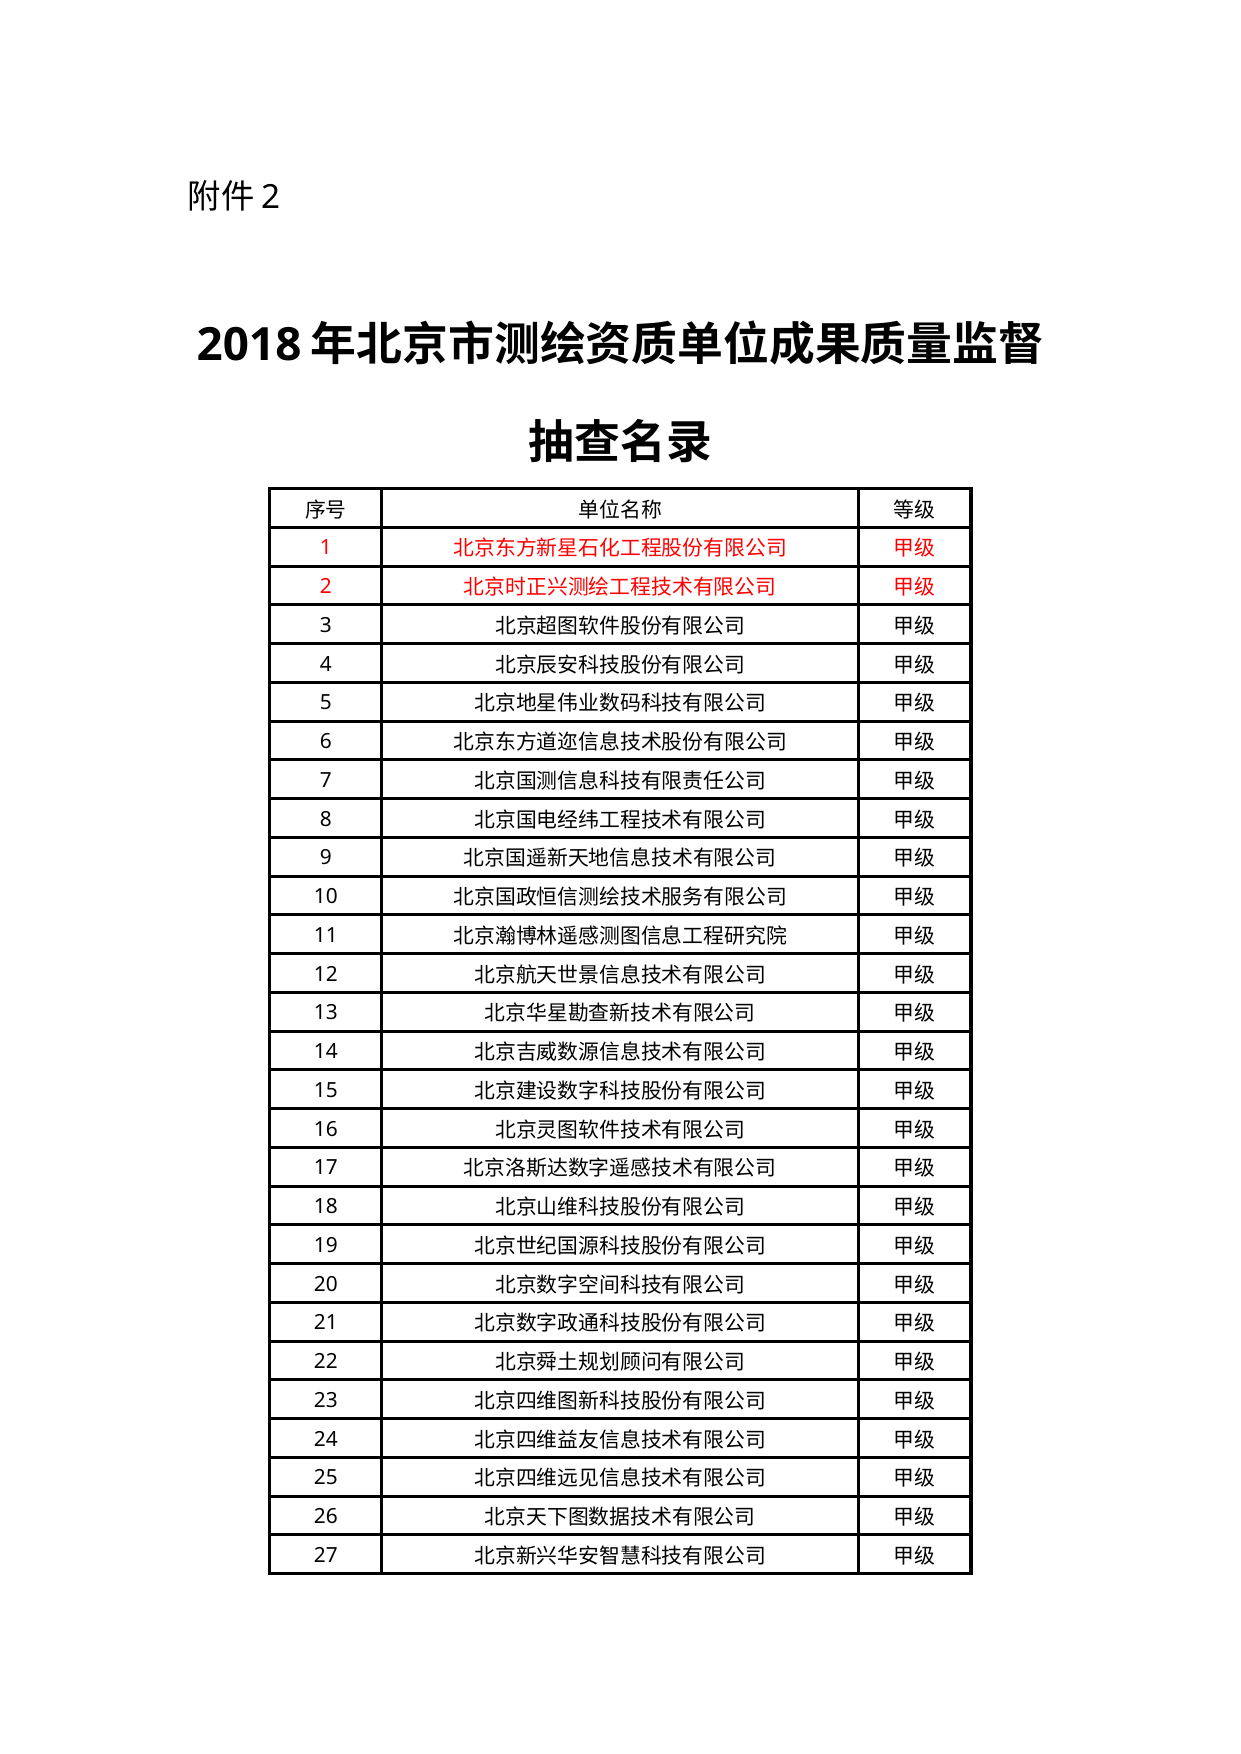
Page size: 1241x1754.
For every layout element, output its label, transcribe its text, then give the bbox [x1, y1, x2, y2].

table_cell 9 [271, 839, 380, 874]
table_cell 甲级 [860, 1071, 969, 1107]
table_cell 北京舜土规划顾问有限公司 [383, 1343, 857, 1378]
table_cell 北京东方新星石化工程股份有限公司 [383, 529, 857, 564]
table_cell 20 [271, 1265, 380, 1301]
table_cell 甲级 [860, 1226, 969, 1262]
table_cell 4 [271, 645, 380, 681]
table_cell 23 [271, 1381, 380, 1417]
table_cell 甲级 [860, 1110, 969, 1146]
table_header 序号 [271, 490, 380, 526]
table_cell 1 [271, 529, 380, 564]
table_cell 甲级 [860, 878, 969, 913]
table_cell 24 [271, 1420, 380, 1456]
table_cell 北京国遥新天地信息技术有限公司 [383, 839, 857, 874]
table_cell 6 [271, 723, 380, 758]
table_cell 甲级 [860, 994, 969, 1029]
table_cell 12 [271, 955, 380, 991]
table_cell 北京国电经纬工程技术有限公司 [383, 800, 857, 836]
table_header 单位名称 [383, 490, 857, 526]
table_cell 甲级 [860, 1498, 969, 1533]
table_cell 北京世纪国源科技股份有限公司 [383, 1226, 857, 1262]
table_cell 13 [271, 994, 380, 1029]
table_cell 北京灵图软件技术有限公司 [383, 1110, 857, 1146]
table_cell 甲级 [860, 1188, 969, 1223]
table_cell 甲级 [860, 723, 969, 758]
table_cell 26 [271, 1498, 380, 1533]
table_cell 甲级 [860, 1459, 969, 1494]
table_cell 北京建设数字科技股份有限公司 [383, 1071, 857, 1107]
table_cell 北京新兴华安智慧科技有限公司 [383, 1536, 857, 1572]
table_cell 北京超图软件股份有限公司 [383, 606, 857, 642]
table_cell 北京国政恒信测绘技术服务有限公司 [383, 878, 857, 913]
table_cell 甲级 [860, 1343, 969, 1378]
table_cell 北京吉威数源信息技术有限公司 [383, 1033, 857, 1068]
table_cell 北京四维远见信息技术有限公司 [383, 1459, 857, 1494]
table_cell 10 [271, 878, 380, 913]
table_cell 16 [271, 1110, 380, 1146]
table_cell 27 [271, 1536, 380, 1572]
table_cell 2 [271, 568, 380, 603]
table_cell 21 [271, 1304, 380, 1339]
table_cell 北京华星勘查新技术有限公司 [383, 994, 857, 1029]
table_cell 3 [271, 606, 380, 642]
table_cell 甲级 [860, 645, 969, 681]
table_cell 北京山维科技股份有限公司 [383, 1188, 857, 1223]
table_cell 甲级 [860, 1420, 969, 1456]
table_cell 北京国测信息科技有限责任公司 [383, 761, 857, 797]
table_cell 北京瀚博林遥感测图信息工程研究院 [383, 916, 857, 952]
table_cell 甲级 [860, 1033, 969, 1068]
table_cell 北京东方道迩信息技术股份有限公司 [383, 723, 857, 758]
table_cell 北京天下图数据技术有限公司 [383, 1498, 857, 1533]
table_cell 北京航天世景信息技术有限公司 [383, 955, 857, 991]
table_cell 甲级 [860, 529, 969, 564]
table_cell 甲级 [860, 800, 969, 836]
table_cell 17 [271, 1149, 380, 1184]
table_cell 北京数字政通科技股份有限公司 [383, 1304, 857, 1339]
text 附件2 [187, 162, 910, 227]
table_cell 甲级 [860, 606, 969, 642]
table_cell 25 [271, 1459, 380, 1494]
table_cell 北京辰安科技股份有限公司 [383, 645, 857, 681]
table_cell 5 [271, 684, 380, 719]
table_cell 8 [271, 800, 380, 836]
table_cell 甲级 [860, 761, 969, 797]
table_cell 甲级 [860, 1304, 969, 1339]
table_cell 甲级 [860, 568, 969, 603]
table_cell 北京洛斯达数字遥感技术有限公司 [383, 1149, 857, 1184]
table_cell 11 [271, 916, 380, 952]
table_cell 甲级 [860, 839, 969, 874]
table_cell 北京时正兴测绘工程技术有限公司 [383, 568, 857, 603]
table_cell 19 [271, 1226, 380, 1262]
table_cell 甲级 [860, 1381, 969, 1417]
table_cell 甲级 [860, 1265, 969, 1301]
table_cell 甲级 [860, 916, 969, 952]
table_cell 北京四维图新科技股份有限公司 [383, 1381, 857, 1417]
table_cell 北京地星伟业数码科技有限公司 [383, 684, 857, 719]
table_cell 甲级 [860, 684, 969, 719]
table_cell 甲级 [860, 1149, 969, 1184]
table_cell 18 [271, 1188, 380, 1223]
text 2018年北京市测绘资质单位成果质量监督抽查名录 [187, 292, 1053, 487]
table_cell 甲级 [860, 955, 969, 991]
table_header 等级 [860, 490, 969, 526]
table_cell 22 [271, 1343, 380, 1378]
table_cell 15 [271, 1071, 380, 1107]
table_cell 北京数字空间科技有限公司 [383, 1265, 857, 1301]
table_cell 甲级 [860, 1536, 969, 1572]
table_cell 北京四维益友信息技术有限公司 [383, 1420, 857, 1456]
table_cell 7 [271, 761, 380, 797]
table_cell 14 [271, 1033, 380, 1068]
